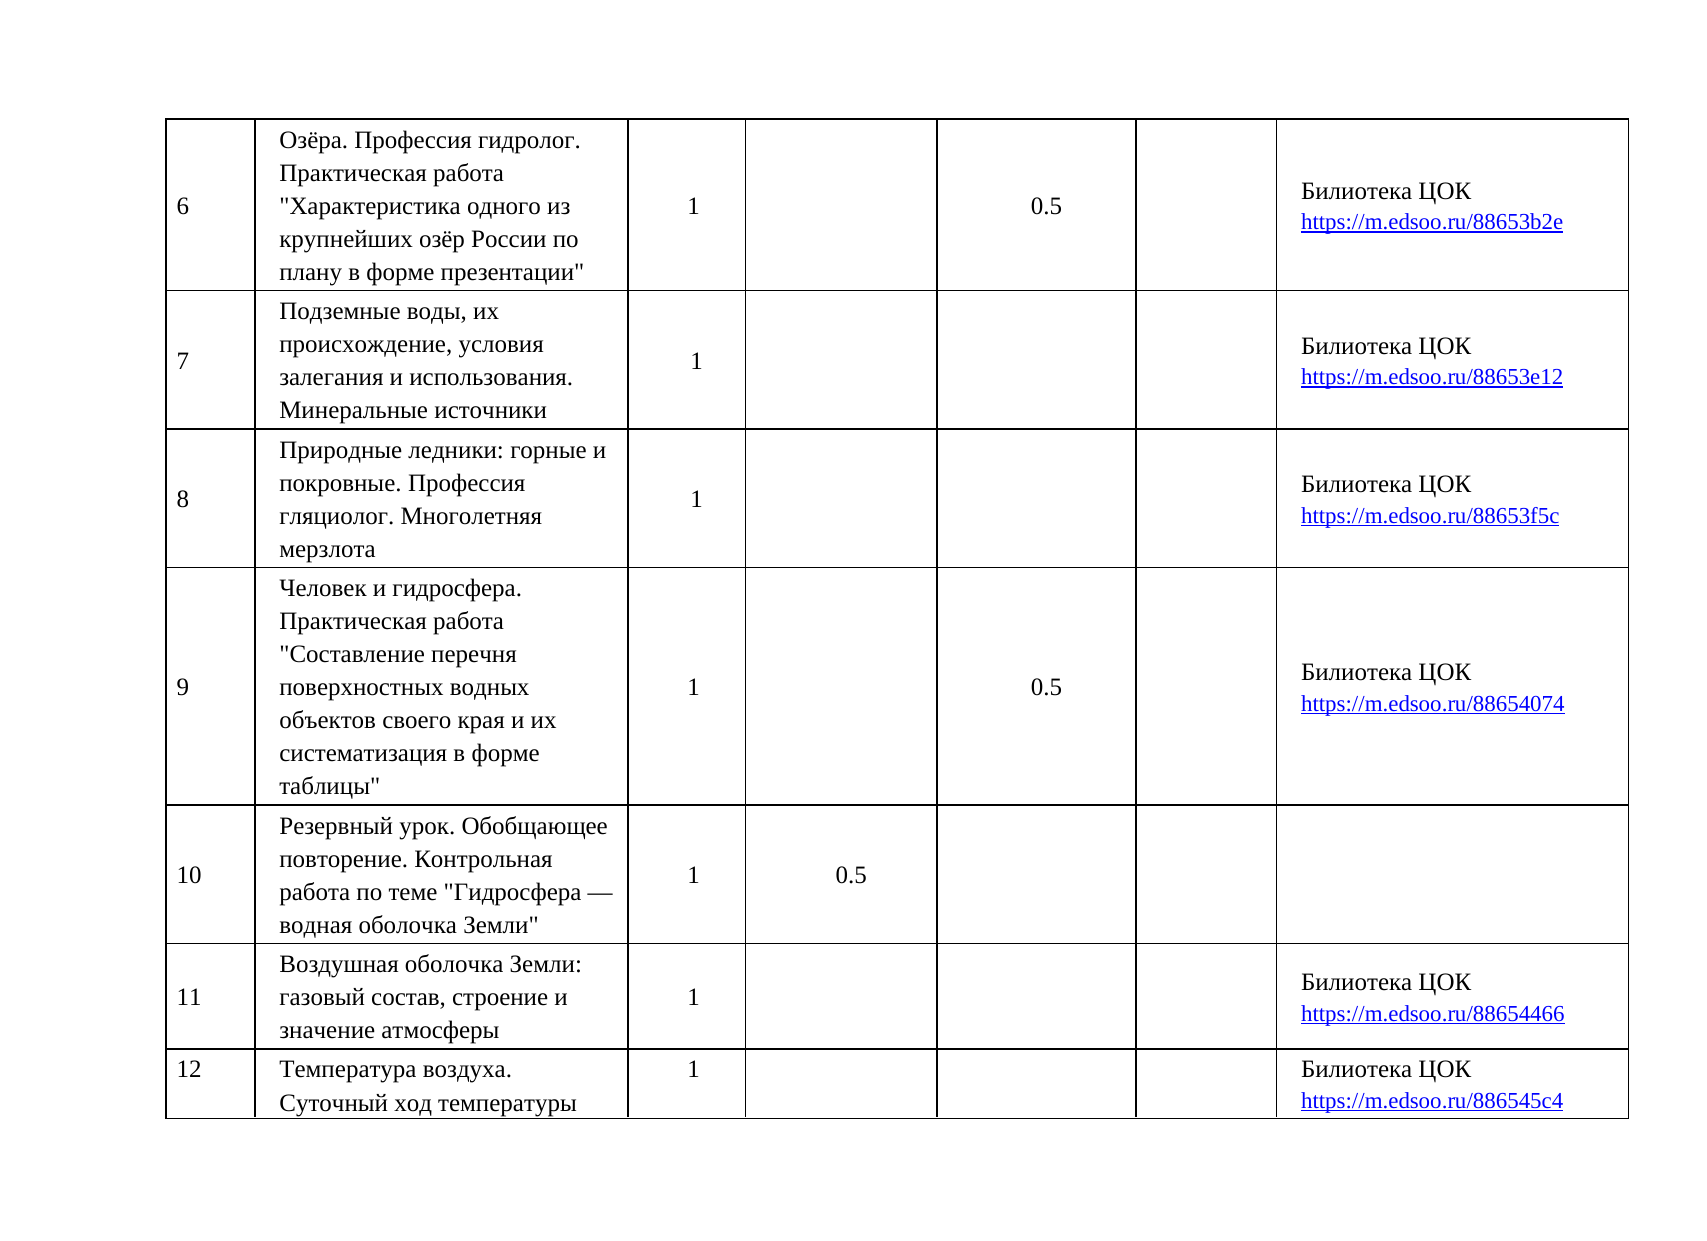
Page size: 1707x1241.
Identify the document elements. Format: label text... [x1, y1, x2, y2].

table_cell Природные ледники: горные и покровные. Профессия гляциолог. Многолетняя мерзлота [256, 430, 627, 566]
table_cell 9 [167, 568, 254, 804]
table_cell [1137, 120, 1276, 289]
table_cell 12 [167, 1050, 254, 1117]
table_cell 8 [167, 430, 254, 566]
table_cell 1 [629, 944, 745, 1048]
table_cell [938, 944, 1135, 1048]
table_cell 1 [629, 806, 745, 942]
table_cell 1 [629, 120, 745, 289]
table_cell Билиотека ЦОК https://m.edsoo.ru/88653f5c [1277, 430, 1628, 566]
table_cell 0.5 [746, 806, 936, 942]
table_cell 7 [167, 291, 254, 428]
table_cell [746, 291, 936, 428]
table_cell [938, 430, 1135, 566]
table_cell [1137, 1050, 1276, 1117]
table_cell [1137, 806, 1276, 942]
table_cell 0.5 [938, 568, 1135, 804]
table_cell 11 [167, 944, 254, 1048]
table_cell [938, 1050, 1135, 1117]
table_cell 1 [629, 568, 745, 804]
table_cell [938, 291, 1135, 428]
table_cell [746, 430, 936, 566]
table_cell [746, 1050, 936, 1117]
table_cell Билиотека ЦОК https://m.edsoo.ru/88654074 [1277, 568, 1628, 804]
table_cell 0.5 [938, 120, 1135, 289]
table_cell [1137, 568, 1276, 804]
table_cell [938, 806, 1135, 942]
table_cell 1 [629, 430, 745, 566]
table_cell [746, 944, 936, 1048]
table_cell [746, 568, 936, 804]
table_cell 1 [629, 1050, 745, 1117]
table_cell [256, 1050, 627, 1117]
table_cell Озёра. Профессия гидролог. Практическая работа "Характеристика одного из крупнейших озёр России по плану в форме презентации" [256, 120, 627, 289]
table_cell Резервный урок. Обобщающее повторение. Контрольная работа по теме "Гидросфера — водная оболочка Земли" [256, 806, 627, 942]
table_cell Подземные воды, их происхождение, условия залегания и использования. Минеральные источники [256, 291, 627, 428]
table_cell [1277, 806, 1628, 942]
table_cell [1137, 430, 1276, 566]
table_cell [1277, 1050, 1628, 1117]
table_cell Билиотека ЦОК https://m.edsoo.ru/88653b2e [1277, 120, 1628, 289]
table_cell [746, 120, 936, 289]
table_cell Человек и гидросфера. Практическая работа "Составление перечня поверхностных водных объектов своего края и их систематизация в форме таблицы" [256, 568, 627, 804]
table_cell Билиотека ЦОК https://m.edsoo.ru/88654466 [1277, 944, 1628, 1048]
table_cell 10 [167, 806, 254, 942]
table_cell [1137, 291, 1276, 428]
table_cell 6 [167, 120, 254, 289]
table_cell 1 [629, 291, 745, 428]
table_cell [1137, 944, 1276, 1048]
table_cell Билиотека ЦОК https://m.edsoo.ru/88653e12 [1277, 291, 1628, 428]
table_cell Воздушная оболочка Земли: газовый состав, строение и значение атмосферы [256, 944, 627, 1048]
